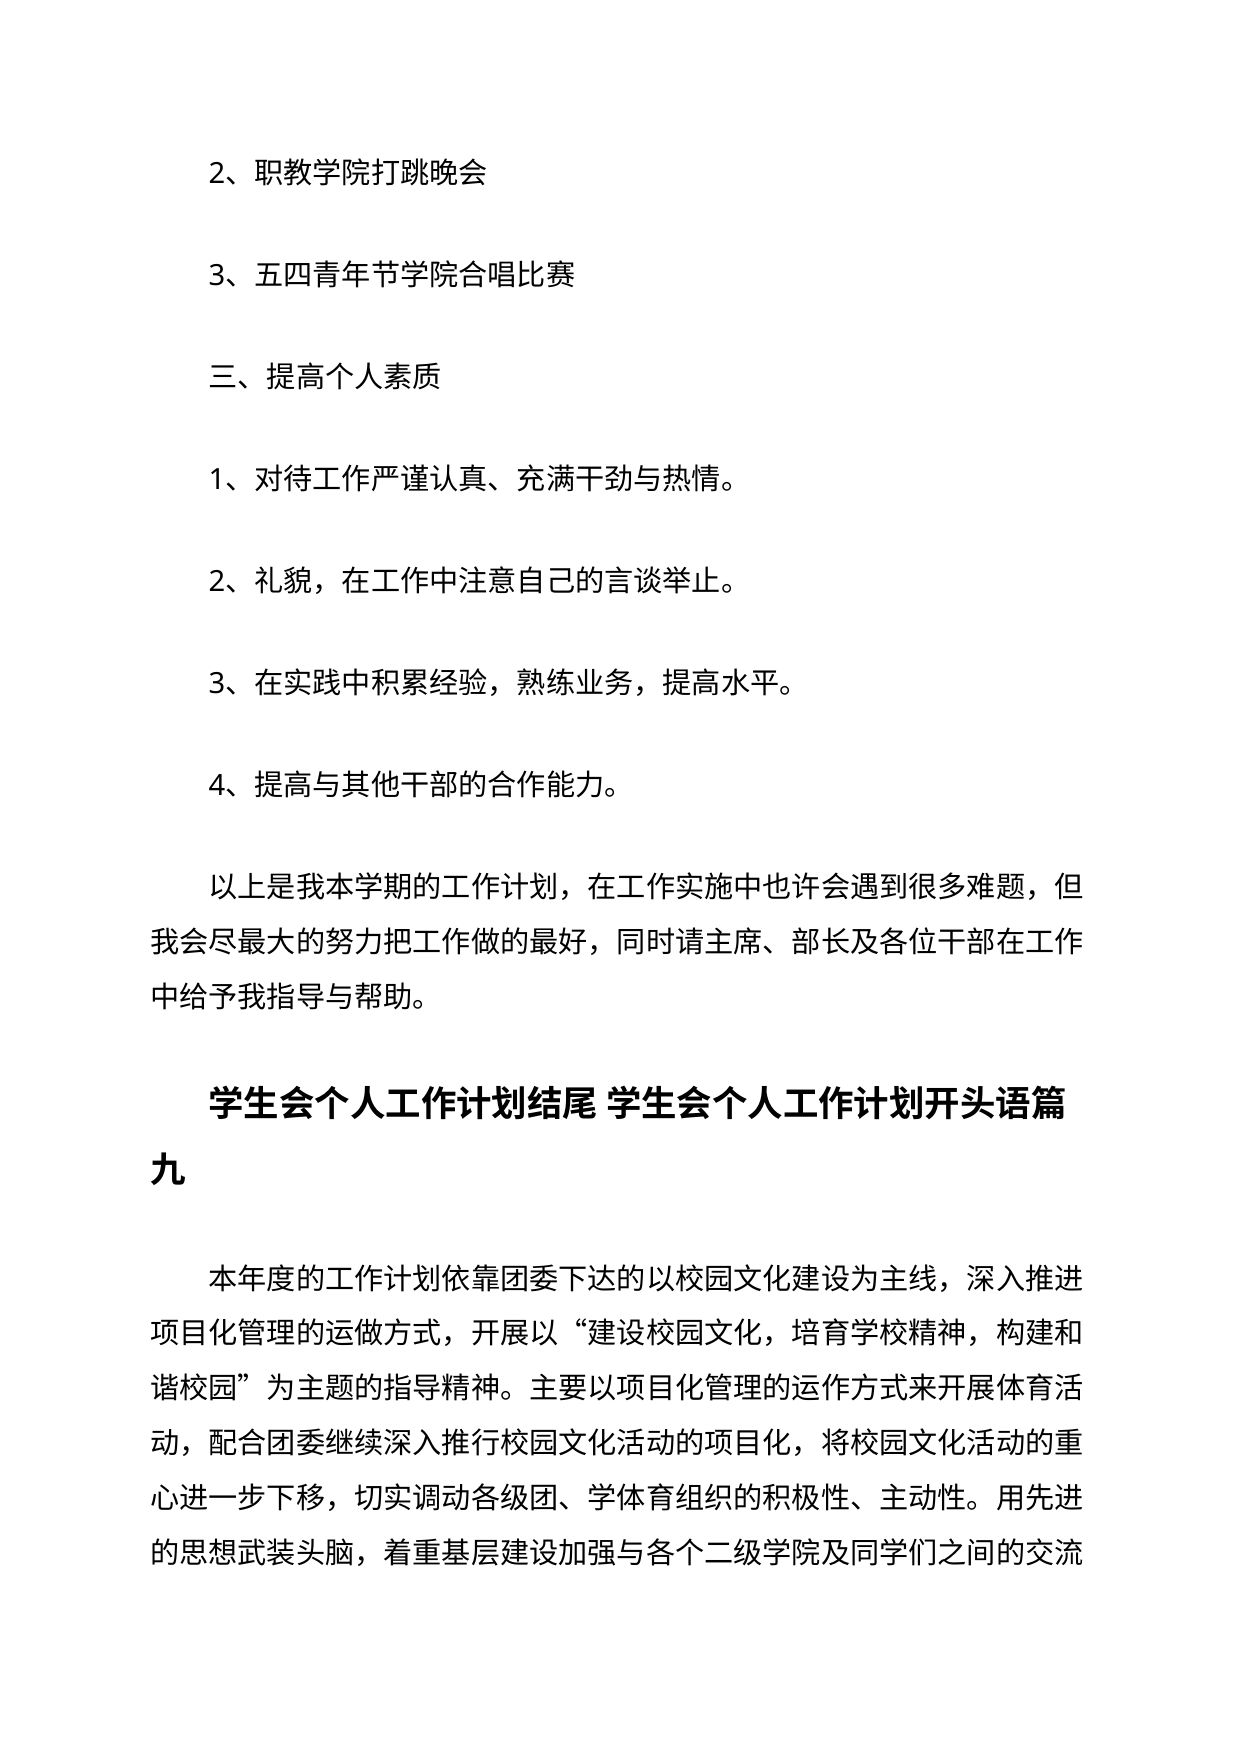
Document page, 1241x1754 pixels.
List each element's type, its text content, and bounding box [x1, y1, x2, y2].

text 学生会个人工作计划结尾 学生会个人工作计划开头语篇九 [150, 1075, 1090, 1193]
text 以上是我本学期的工作计划，在工作实施中也许会遇到很多难题，但我会尽最大的努力把工作做的最好，同时请主席、部长及各位干部在工作中给予我指导与帮助。 [150, 864, 1090, 1016]
text 2、职教学院打跳晚会 [150, 150, 1090, 192]
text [150, 1255, 1090, 1572]
text 4、提高与其他干部的合作能力。 [150, 762, 1090, 804]
text 三、提高个人素质 [150, 354, 1090, 396]
text 1、对待工作严谨认真、充满干劲与热情。 [150, 456, 1090, 498]
text 3、五四青年节学院合唱比赛 [150, 252, 1090, 294]
text 3、在实践中积累经验，熟练业务，提高水平。 [150, 660, 1090, 702]
text 2、礼貌，在工作中注意自己的言谈举止。 [150, 558, 1090, 600]
